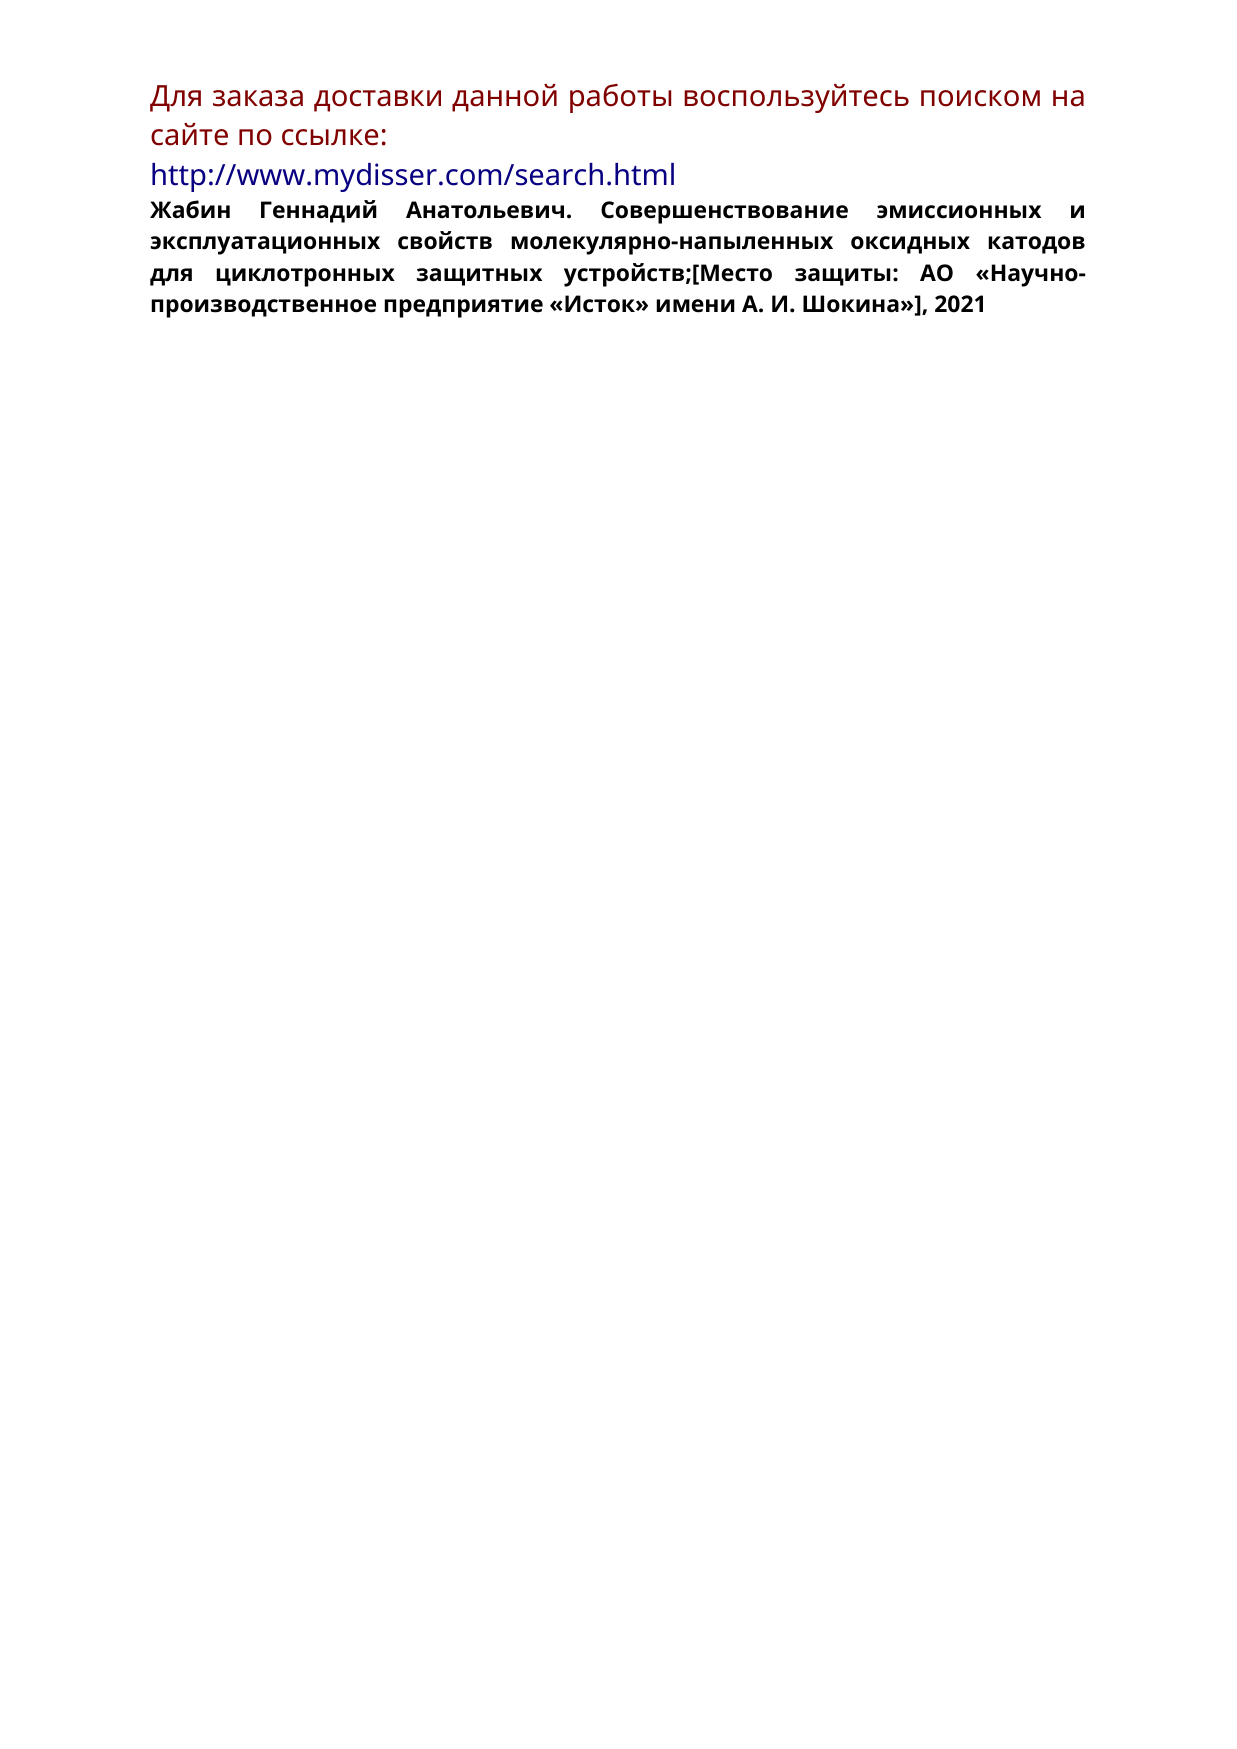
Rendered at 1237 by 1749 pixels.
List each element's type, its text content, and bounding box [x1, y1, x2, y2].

text Жабин Геннадий Анатольевич. Совершенствование эмиссионных и эксплуатационных свойств молекулярно-напыленных оксидных катодов для циклотронных защитных устройств;[Место защиты: АО «Научно-производственное предприятие «Исток» имени А. И. Шокина»], 2021 [150, 194, 1086, 319]
